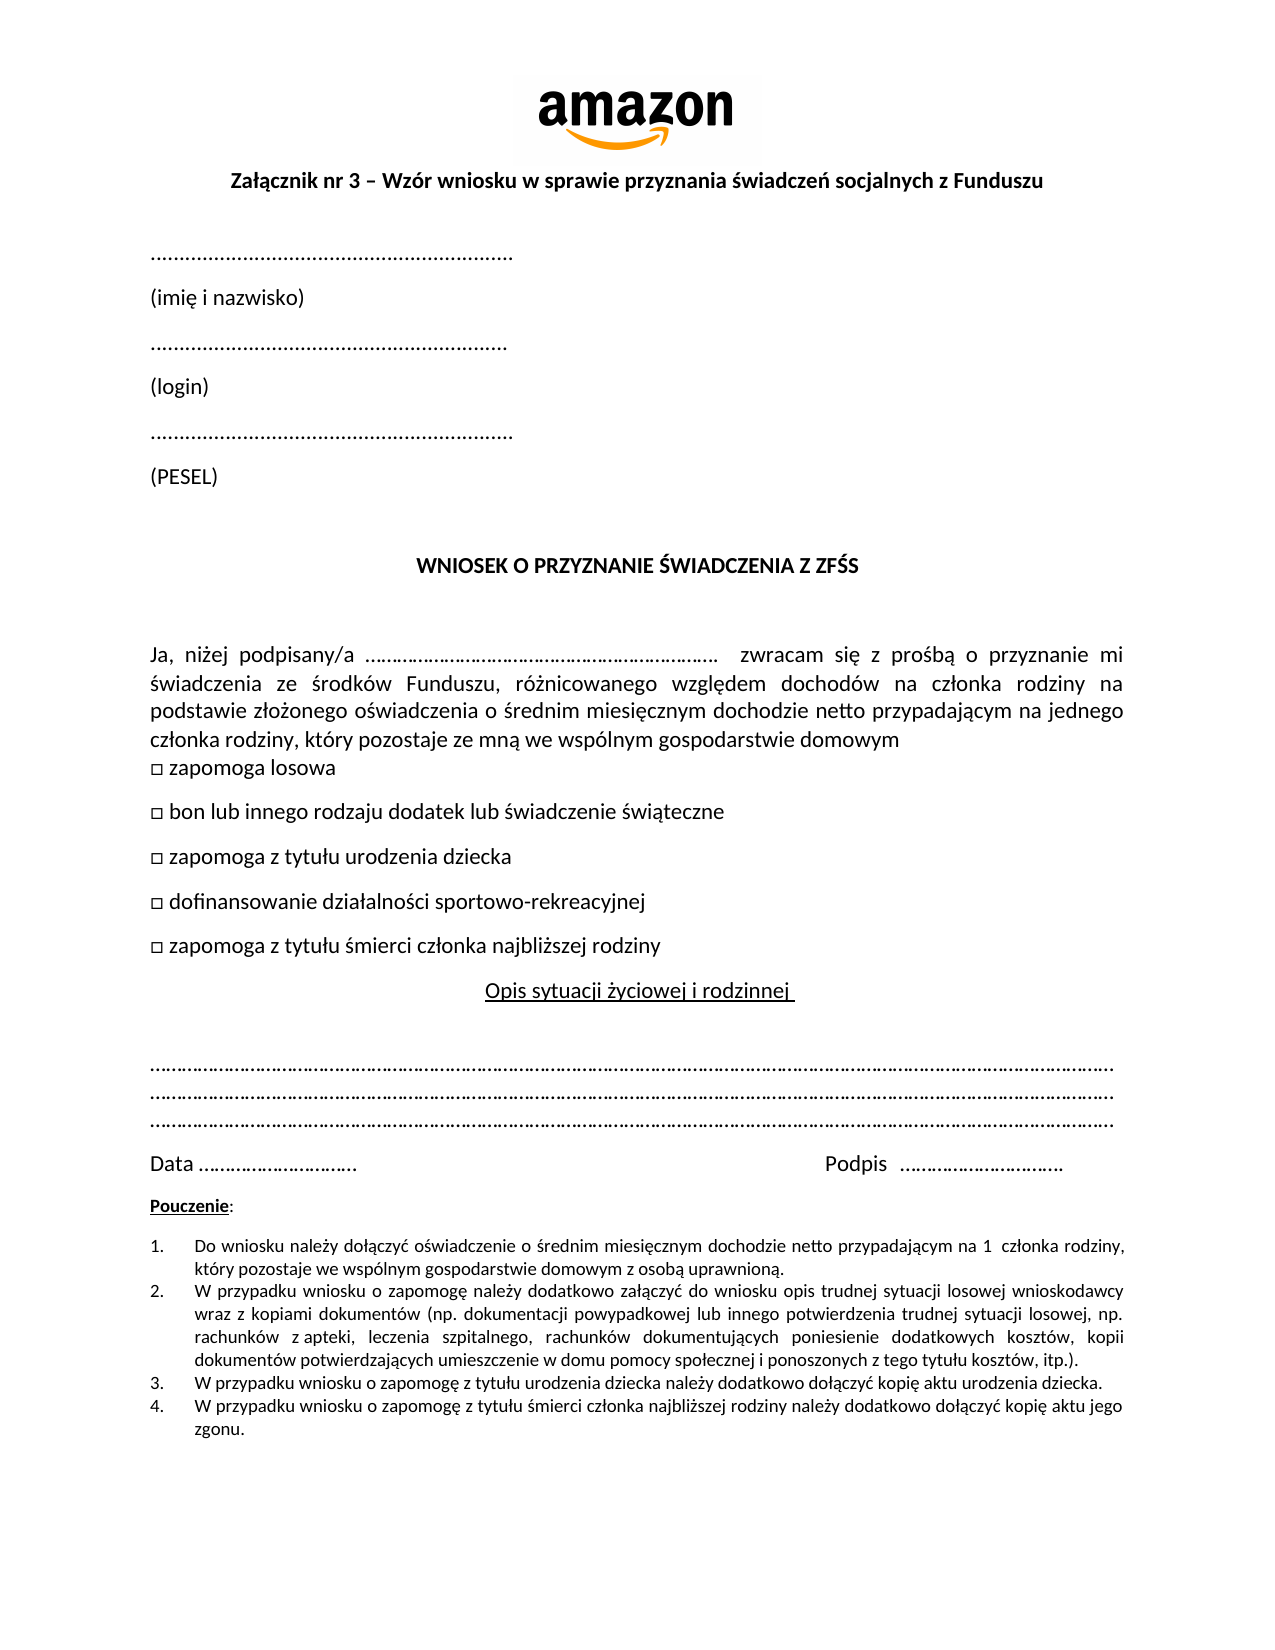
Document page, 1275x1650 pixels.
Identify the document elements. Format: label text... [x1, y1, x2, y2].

text Pouczenie: [150, 1194, 1125, 1217]
text □ bon lub innego rodzaju dodatek lub świadczenie świąteczne [150, 797, 1125, 825]
text Załącznik nr 3 – Wzór wniosku w sprawie przyznania świadczeń socjalnych z Funduszu [150, 166, 1125, 194]
list W przypadku wniosku o zapomogę z tytułu urodzenia dziecka należy dodatkowo dołączyć kopię aktu urodzenia dziecka. [150, 1371, 1125, 1394]
list Do wniosku należy dołączyć oświadczenie o średnim miesięcznym dochodzie netto przypadającym na 1 członka rodziny, który pozostaje we wspólnym gospodarstwie domowym z osobą uprawnioną. [150, 1234, 1125, 1280]
text (login) [150, 372, 1125, 401]
text □ zapomoga z tytułu urodzenia dziecka [150, 842, 1125, 870]
text Ja, niżej podpisany/a …………………………………………………………. zwracam się z prośbą o przyznanie mi świadczenia ze środków Funduszu, różnicowanego względem dochodów na członka rodziny na podstawie złożonego oświadczenia o średnim miesięcznym dochodzie netto przypadającym na jednego członka rodziny, który pozostaje ze mną we wspólnym gospodarstwie domowym [150, 641, 1125, 753]
text Data ………………………… Podpis …………………………. [150, 1149, 1125, 1178]
text □ zapomoga z tytułu śmierci członka najbliższej rodziny [150, 931, 1125, 959]
text Opis sytuacji życiowej i rodzinnej [150, 976, 1125, 1004]
text ............................................................... [150, 417, 1125, 445]
text □ dofinansowanie działalności sportowo-rekreacyjnej [150, 887, 1125, 915]
text .............................................................. [150, 328, 1125, 356]
text ……………………………………………………………………………………………………………………………………………………………………………………………………………………………………………………………………………………………………………………………………………………………………………………………………………………………………………………………………………………………………… [150, 1049, 1125, 1133]
list W przypadku wniosku o zapomogę należy dodatkowo załączyć do wniosku opis trudnej sytuacji losowej wnioskodawcy wraz z kopiami dokumentów (np. dokumentacji powypadkowej lub innego potwierdzenia trudnej sytuacji losowej, np. rachunków z apteki, leczenia szpitalnego, rachunków dokumentujących poniesienie dodatkowych kosztów, kopii dokumentów potwierdzających umieszczenie w domu pomocy społecznej i ponoszonych z tego tytułu kosztów, itp.). [150, 1280, 1125, 1371]
text WNIOSEK O PRZYZNANIE ŚWIADCZENIA Z ZFŚS [150, 551, 1125, 579]
text (imię i nazwisko) [150, 283, 1125, 311]
text (PESEL) [150, 462, 1125, 490]
text □ zapomoga losowa [150, 753, 1125, 781]
picture [513, 75, 762, 166]
text ............................................................... [150, 238, 1125, 266]
